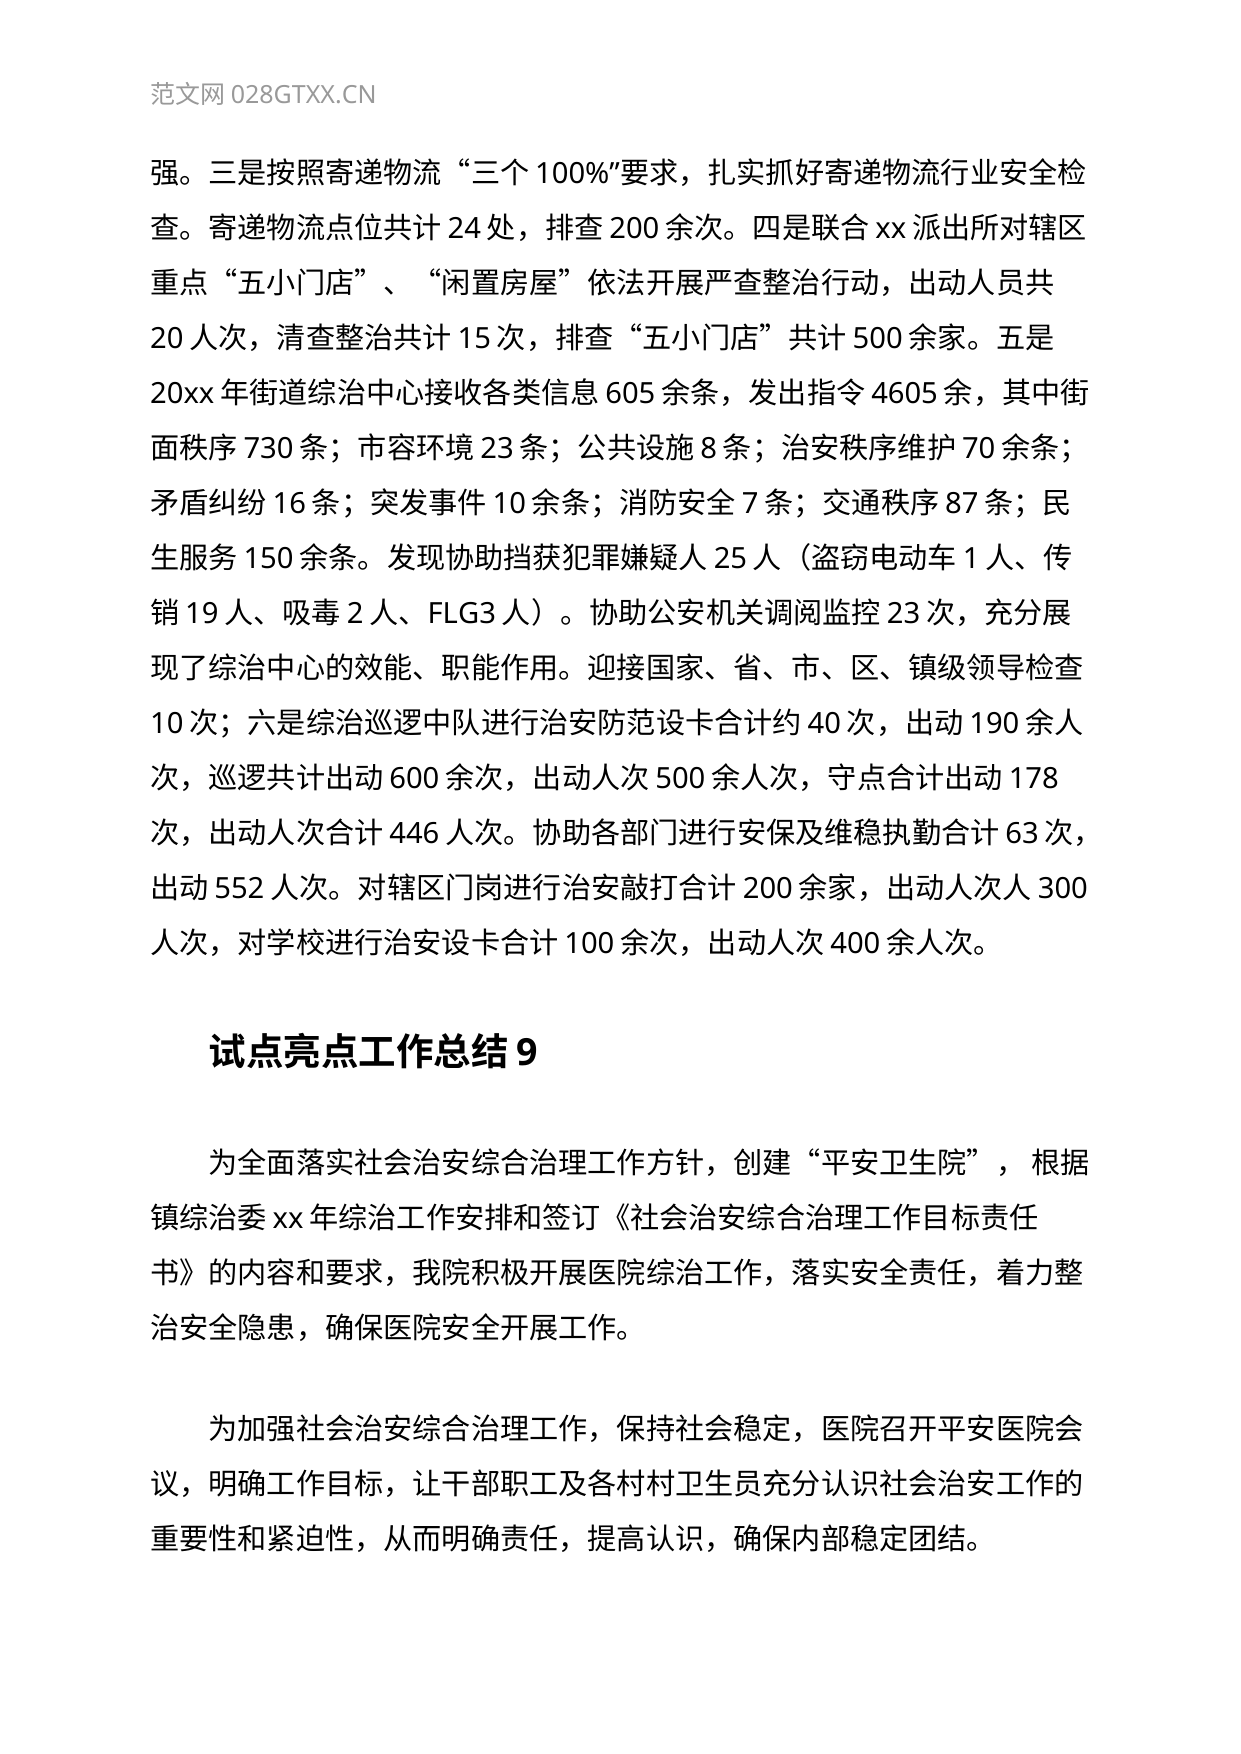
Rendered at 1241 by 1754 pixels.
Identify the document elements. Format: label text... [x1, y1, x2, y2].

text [150, 150, 1090, 962]
text 试点亮点工作总结9 [150, 1022, 1090, 1076]
text 为加强社会治安综合治理工作，保持社会稳定，医院召开平安医院会议，明确工作目标，让干部职工及各村村卫生员充分认识社会治安工作的重要性和紧迫性，从而明确责任，提高认识，确保内部稳定团结。 [150, 1406, 1090, 1558]
text 为全面落实社会治安综合治理工作方针，创建“平安卫生院”， 根据镇综治委xx年综治工作安排和签订《社会治安综合治理工作目标责任书》的内容和要求，我院积极开展医院综治工作，落实安全责任，着力整治安全隐患，确保医院安全开展工作。 [150, 1139, 1090, 1346]
